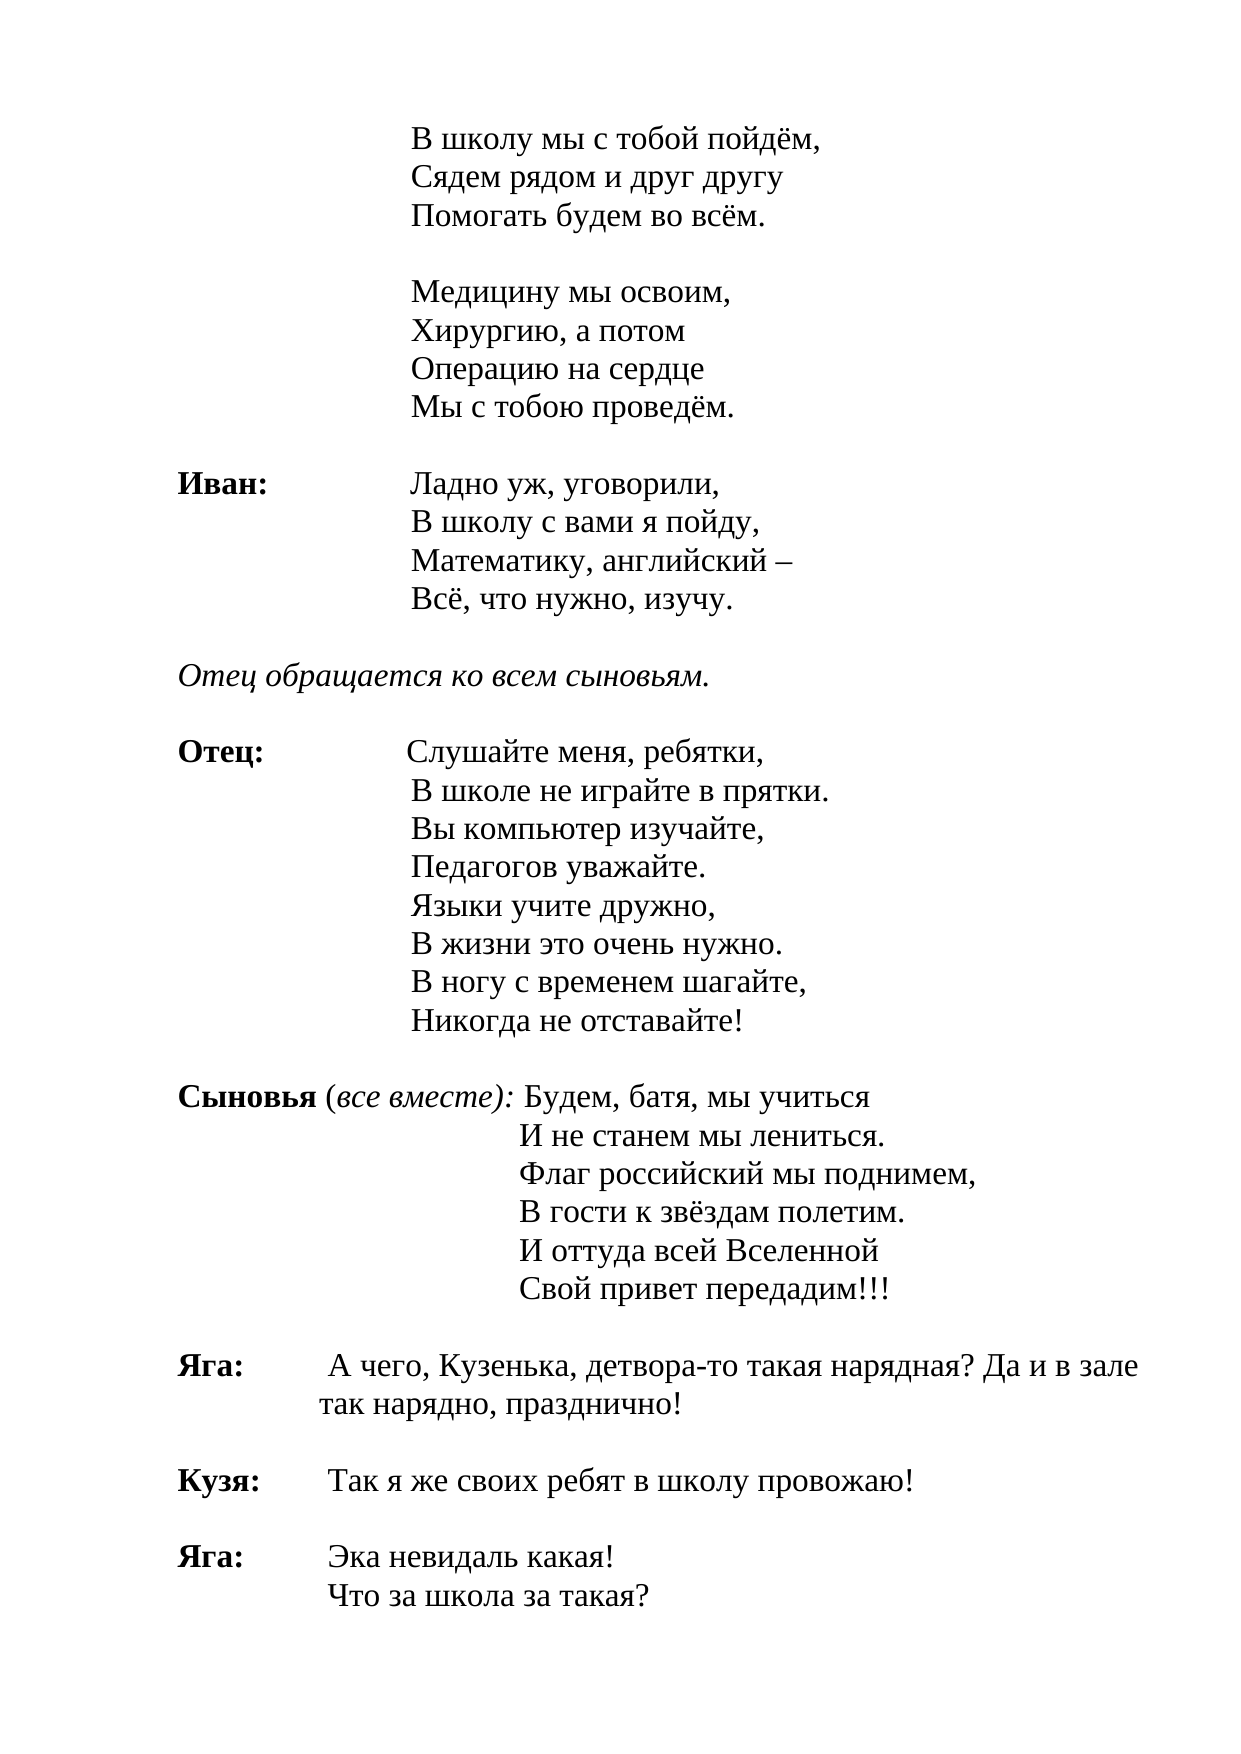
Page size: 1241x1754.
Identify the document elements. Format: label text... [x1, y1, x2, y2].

text Кузя: Так я же своих ребят в школу провожаю! [177, 1460, 1152, 1498]
text В школу мы с тобой пойдём, [177, 118, 1152, 156]
text Флаг российский мы поднимем, [177, 1153, 1152, 1191]
text Сядем рядом и друг другу [177, 156, 1152, 195]
text так нарядно, празднично! [177, 1383, 1152, 1421]
text Помогать будем во всём. [177, 195, 1152, 233]
text В жизни это очень нужно. [177, 923, 1152, 961]
text Яга: Эка невидаль какая! [177, 1536, 1152, 1575]
text Хирургию, а потом [177, 310, 1152, 348]
text В гости к звёздам полетим. [177, 1191, 1152, 1230]
text Медицину мы освоим, [177, 271, 1152, 310]
text Иван: Ладно уж, уговорили, [177, 463, 1152, 501]
text И оттуда всей Вселенной [177, 1230, 1152, 1268]
text Всё, что нужно, изучу. [177, 578, 1152, 616]
text Сыновья (все вместе): Будем, батя, мы учиться [177, 1076, 1152, 1115]
text Педагогов уважайте. [177, 846, 1152, 885]
text И не станем мы лениться. [177, 1115, 1152, 1153]
text Мы с тобою проведём. [177, 386, 1152, 425]
text Отец: Слушайте меня, ребятки, [177, 731, 1152, 770]
text Что за школа за такая? [177, 1575, 1152, 1613]
text В ногу с временем шагайте, [177, 961, 1152, 1000]
text В школу с вами я пойду, [177, 501, 1152, 540]
text Отец обращается ко всем сыновьям. [177, 655, 1152, 693]
text Языки учите дружно, [177, 885, 1152, 923]
text Математику, английский – [177, 540, 1152, 578]
text Операцию на сердце [177, 348, 1152, 386]
text Яга: А чего, Кузенька, детвора-то такая нарядная? Да и в зале [177, 1345, 1152, 1383]
text Никогда не отставайте! [177, 1000, 1152, 1038]
text Вы компьютер изучайте, [177, 808, 1152, 846]
text В школе не играйте в прятки. [177, 770, 1152, 808]
text Свой привет передадим!!! [177, 1268, 1152, 1306]
